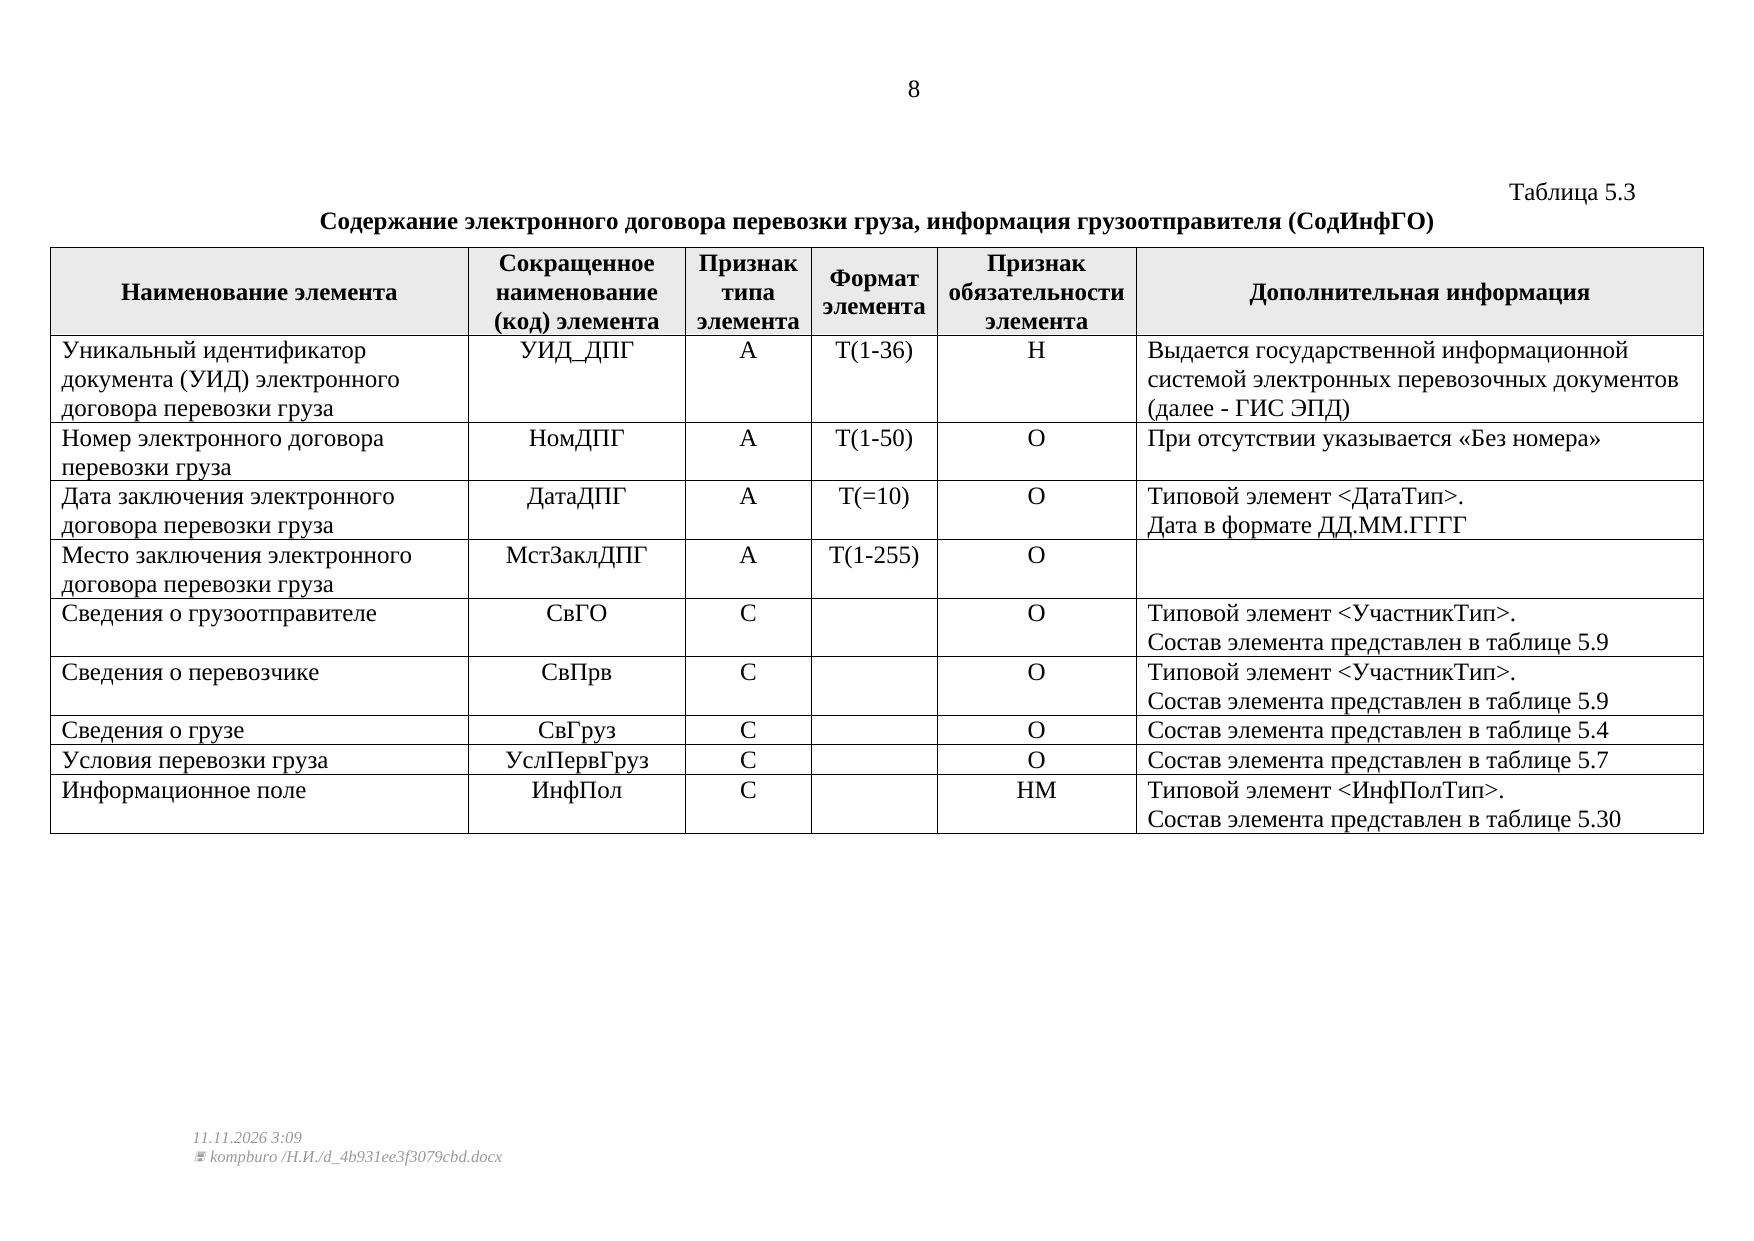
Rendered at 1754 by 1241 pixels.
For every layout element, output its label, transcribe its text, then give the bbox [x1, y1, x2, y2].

table_cell [812, 745, 937, 774]
table_header Признак обязательности элемента [938, 248, 1136, 334]
table_cell [812, 599, 937, 656]
table_cell Н [938, 336, 1136, 422]
table_cell Состав элемента представлен в таблице 5.7 [1137, 745, 1703, 774]
table_cell ДатаДПГ [469, 481, 685, 539]
table_cell МстЗаклДПГ [469, 540, 685, 597]
table_cell Типовой элемент <УчастникТип>. Состав элемента представлен в таблице 5.9 [1137, 599, 1703, 656]
table_cell A [686, 481, 811, 539]
table_cell Типовой элемент <ИнфПолТип>. Состав элемента представлен в таблице 5.30 [1137, 775, 1703, 833]
table_cell A [686, 423, 811, 480]
table_cell С [686, 657, 811, 714]
table_cell Условия перевозки груза [51, 745, 468, 774]
text Содержание электронного договора перевозки груза, информация грузоотправителя (СодИнфГО) [118, 206, 1636, 235]
table_header Признак типа элемента [686, 248, 811, 334]
table_cell [812, 657, 937, 714]
table_cell С [686, 716, 811, 744]
table_cell Информационное поле [51, 775, 468, 833]
table_cell О [938, 745, 1136, 774]
table_cell УИД_ДПГ [469, 336, 685, 422]
table_header Формат элемента [812, 248, 937, 334]
table_cell С [686, 775, 811, 833]
table_header Сокращенное наименование (код) элемента [469, 248, 685, 334]
table_cell О [938, 540, 1136, 597]
table_cell НМ [938, 775, 1136, 833]
table_header Дополнительная информация [1137, 248, 1703, 334]
table_cell УслПервГруз [469, 745, 685, 774]
table_cell ИнфПол [469, 775, 685, 833]
text Таблица 5.3 [118, 177, 1636, 206]
table_cell T(1-50) [812, 423, 937, 480]
table_cell НомДПГ [469, 423, 685, 480]
table_cell [812, 716, 937, 744]
table_cell Сведения о грузе [51, 716, 468, 744]
table_cell Сведения о перевозчике [51, 657, 468, 714]
table_cell О [938, 481, 1136, 539]
table_cell Сведения о грузоотправителе [51, 599, 468, 656]
table_cell Место заключения электронного договора перевозки груза [51, 540, 468, 597]
table_cell Номер электронного договора перевозки груза [51, 423, 468, 480]
table_cell О [938, 657, 1136, 714]
table_cell СвГруз [469, 716, 685, 744]
table_cell При отсутствии указывается «Без номера» [1137, 423, 1703, 480]
table_cell С [686, 745, 811, 774]
table_cell T(=10) [812, 481, 937, 539]
table_cell СвПрв [469, 657, 685, 714]
table_header Наименование элемента [51, 248, 468, 334]
table_cell Уникальный идентификатор документа (УИД) электронного договора перевозки груза [51, 336, 468, 422]
table_cell Состав элемента представлен в таблице 5.4 [1137, 716, 1703, 744]
table_cell T(1-36) [812, 336, 937, 422]
table_cell Выдается государственной информационной системой электронных перевозочных документов (далее - ГИС ЭПД) [1137, 336, 1703, 422]
table_cell Дата заключения электронного договора перевозки груза [51, 481, 468, 539]
table_cell О [938, 599, 1136, 656]
table_cell Типовой элемент <ДатаТип>. Дата в формате ДД.ММ.ГГГГ [1137, 481, 1703, 539]
table_cell A [686, 336, 811, 422]
table_cell [812, 775, 937, 833]
table_cell [1137, 540, 1703, 597]
table_cell T(1-255) [812, 540, 937, 597]
table_cell СвГО [469, 599, 685, 656]
table_cell Типовой элемент <УчастникТип>. Состав элемента представлен в таблице 5.9 [1137, 657, 1703, 714]
table_cell О [938, 716, 1136, 744]
table_cell О [938, 423, 1136, 480]
table_cell С [686, 599, 811, 656]
table_cell A [686, 540, 811, 597]
